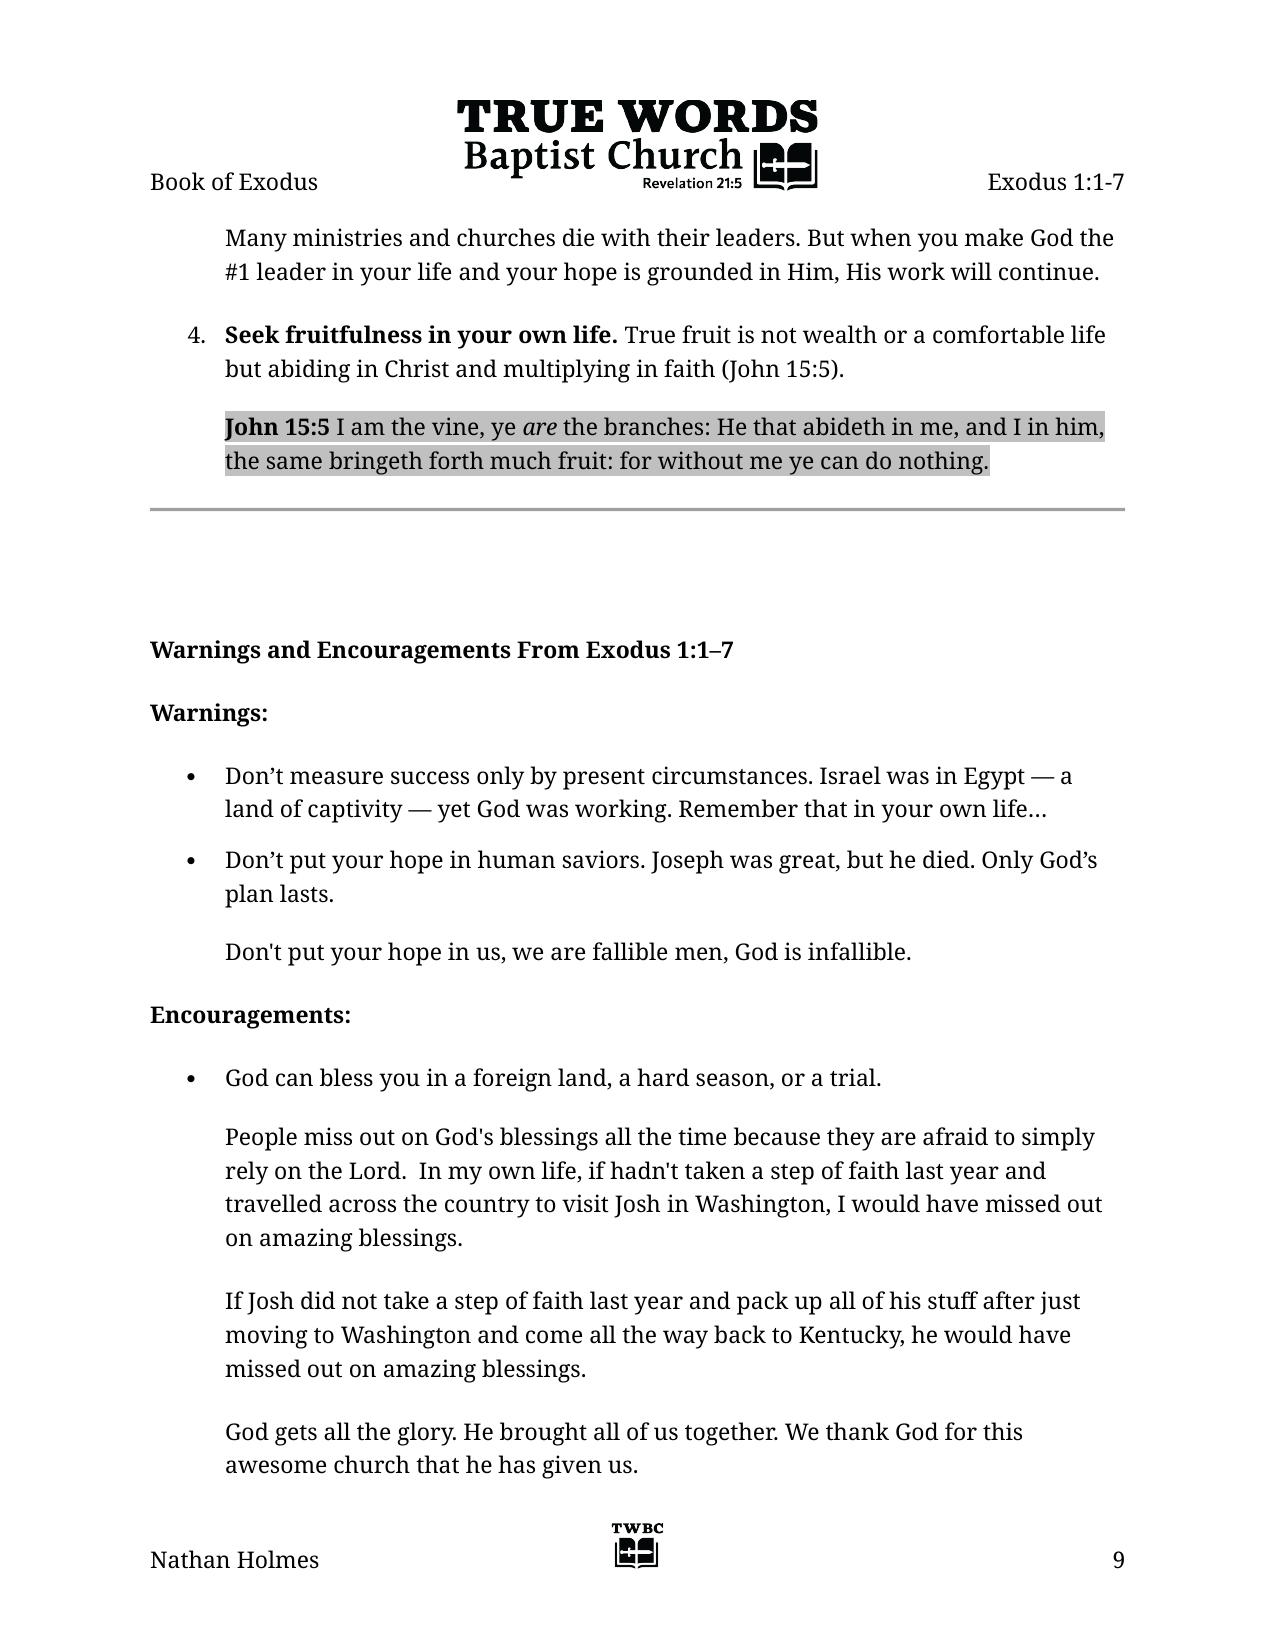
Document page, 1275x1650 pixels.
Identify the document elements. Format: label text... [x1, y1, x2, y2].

text God gets all the glory. He brought all of us together. We thank God for this awesome church that he has given us. [225, 1415, 1125, 1480]
list Don’t measure success only by present circumstances. Israel was in Egypt — a land of captivity — yet God was working. Remember that in your own life… [187, 759, 1125, 824]
text People miss out on God's blessings all the time because they are afraid to simply rely on the Lord. In my own life, if hadn't taken a step of faith last year and travelled across the country to visit Josh in Washington, I would have missed out on amazing blessings. [225, 1121, 1125, 1253]
text Don't put your hope in us, we are fallible men, God is infallible. [225, 936, 1125, 967]
text John 15:5 I am the vine, ye are the branches: He that abideth in me, and I in him, the same bringeth forth much fruit: for without me ye can do nothing. [225, 411, 1125, 476]
picture [457, 100, 818, 191]
picture [611, 1523, 664, 1569]
list Seek fruitfulness in your own life. True fruit is not wealth or a comfortable life but abiding in Christ and multiplying in faith (John 15:5). [187, 319, 1125, 384]
list God can bless you in a foreign land, a hard season, or a trial. [187, 1062, 1125, 1093]
text If Josh did not take a step of faith last year and pack up all of his stuff after just moving to Washington and come all the way back to Kentucky, he would have missed out on amazing blessings. [225, 1285, 1125, 1384]
list Don’t put your hope in human saviors. Joseph was great, but he died. Only God’s plan lasts. [187, 844, 1125, 909]
text Warnings and Encouragements From Exodus 1:1–7 [150, 634, 1125, 665]
text Warnings: [150, 697, 1125, 728]
text Many ministries and churches die with their leaders. But when you make God the #1 leader in your life and your hope is grounded in Him, His work will continue. [225, 222, 1125, 287]
text Encouragements: [150, 999, 1125, 1030]
